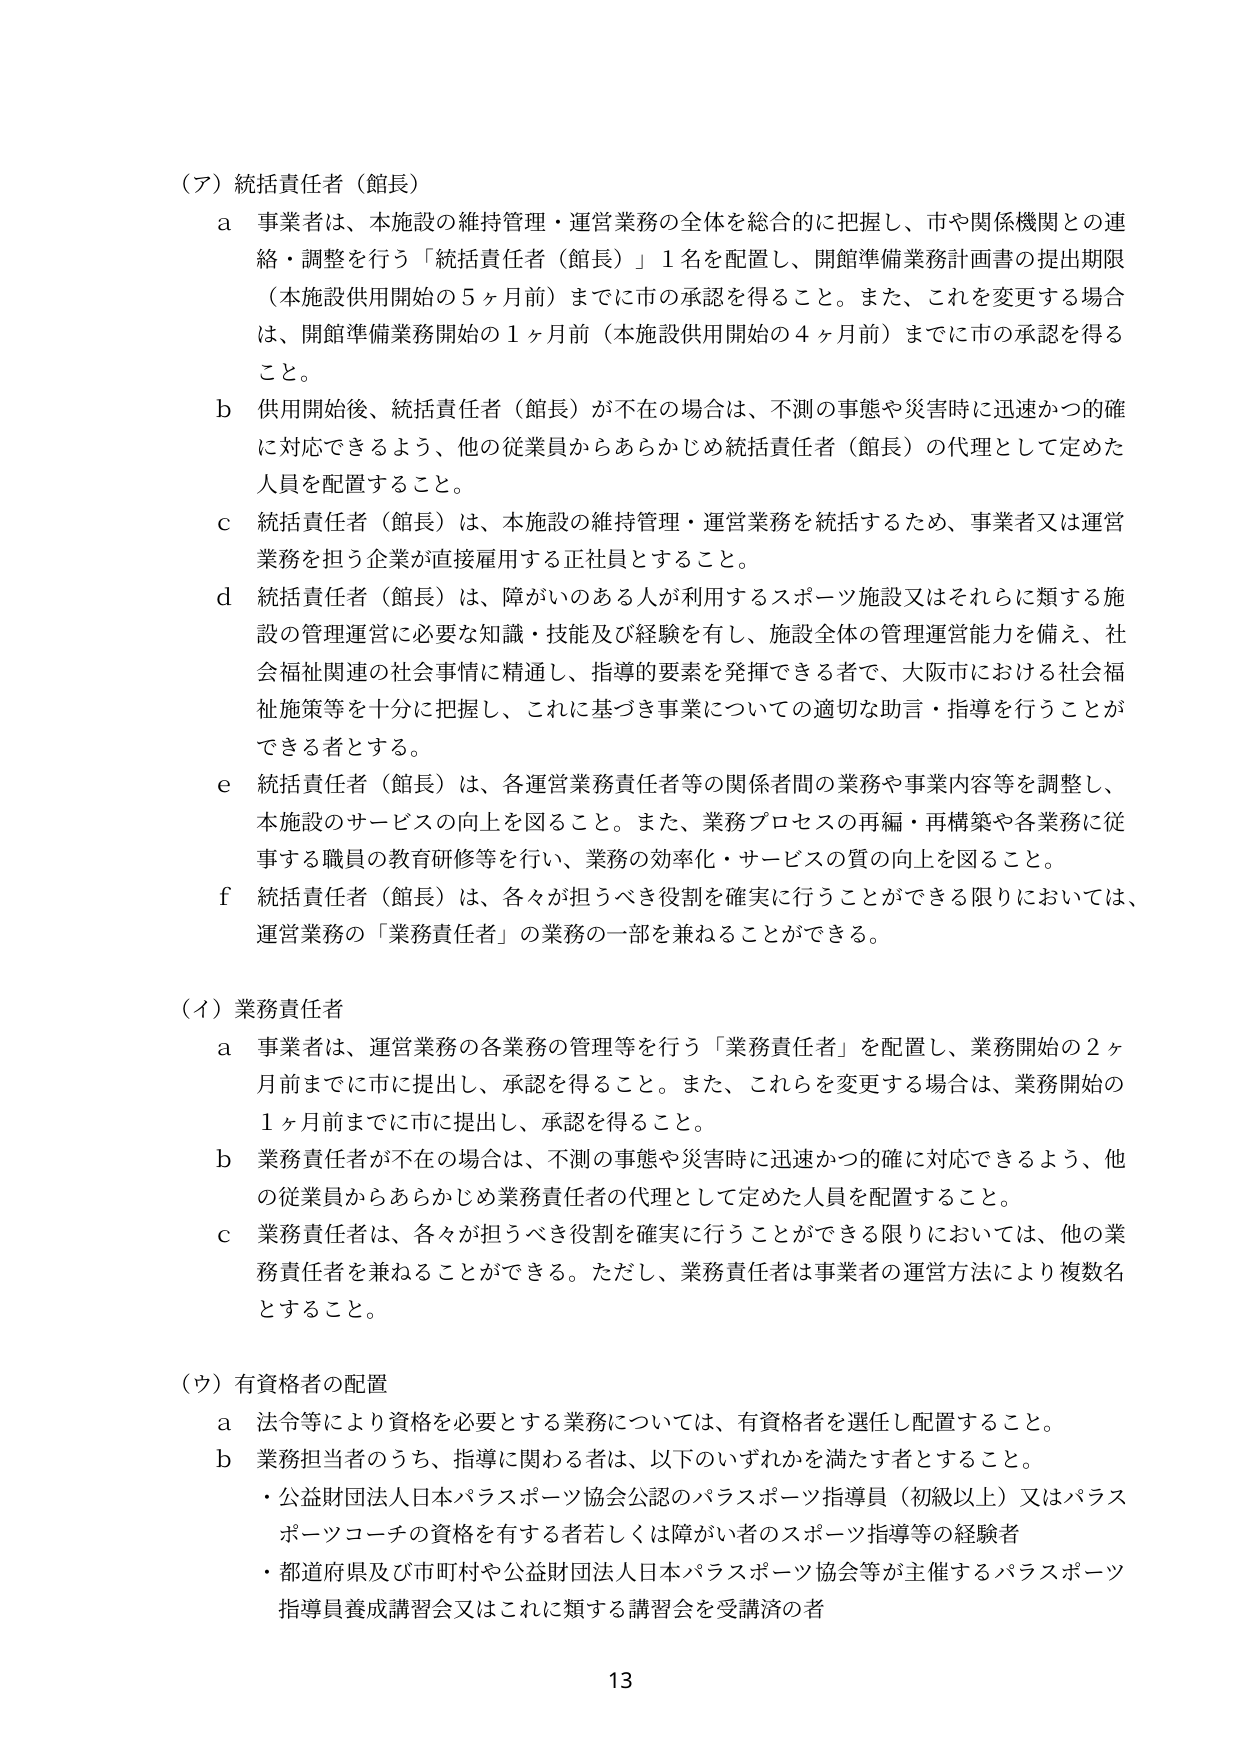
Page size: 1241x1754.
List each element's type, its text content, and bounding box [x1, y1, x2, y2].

subtitle ｆ 統括責任者（館長）は、各々が担うべき役割を確実に行うことができる限りにおいては、運営業務の「業務責任者」の業務の一部を兼ねることができる。 [213, 877, 1128, 952]
subtitle ｃ 統括責任者（館長）は、本施設の維持管理・運営業務を統括するため、事業者又は運営業務を担う企業が直接雇用する正社員とすること。 [213, 502, 1128, 577]
subtitle （イ）業務責任者 [169, 989, 1128, 1027]
subtitle ａ 事業者は、運営業務の各業務の管理等を行う「業務責任者」を配置し、業務開始の２ヶ月前までに市に提出し、承認を得ること。また、これらを変更する場合は、業務開始の１ヶ月前までに市に提出し、承認を得ること。 [213, 1027, 1128, 1139]
subtitle ｂ 業務責任者が不在の場合は、不測の事態や災害時に迅速かつ的確に対応できるよう、他の従業員からあらかじめ業務責任者の代理として定めた人員を配置すること。 [213, 1139, 1128, 1214]
subtitle （ウ）有資格者の配置 [169, 1364, 1128, 1402]
subtitle ａ 法令等により資格を必要とする業務については、有資格者を選任し配置すること。 [213, 1402, 1128, 1439]
subtitle ｅ 統括責任者（館長）は、各運営業務責任者等の関係者間の業務や事業内容等を調整し、本施設のサービスの向上を図ること。また、業務プロセスの再編・再構築や各業務に従事する職員の教育研修等を行い、業務の効率化・サービスの質の向上を図ること。 [213, 764, 1128, 877]
subtitle （ア）統括責任者（館長） [169, 164, 1128, 202]
subtitle ｂ 業務担当者のうち、指導に関わる者は、以下のいずれかを満たす者とすること。 [213, 1439, 1128, 1477]
subtitle ｃ 業務責任者は、各々が担うべき役割を確実に行うことができる限りにおいては、他の業務責任者を兼ねることができる。ただし、業務責任者は事業者の運営方法により複数名とすること。 [213, 1214, 1128, 1327]
text ・公益財団法人日本パラスポーツ協会公認のパラスポーツ指導員（初級以上）又はパラスポーツコーチの資格を有する者若しくは障がい者のスポーツ指導等の経験者 [257, 1477, 1128, 1552]
subtitle ａ 事業者は、本施設の維持管理・運営業務の全体を総合的に把握し、市や関係機関との連絡・調整を行う「統括責任者（館長）」１名を配置し、開館準備業務計画書の提出期限（本施設供用開始の５ヶ月前）までに市の承認を得ること。また、これを変更する場合は、開館準備業務開始の１ヶ月前（本施設供用開始の４ヶ月前）までに市の承認を得ること。 [213, 202, 1128, 389]
text ・都道府県及び市町村や公益財団法人日本パラスポーツ協会等が主催するパラスポーツ指導員養成講習会又はこれに類する講習会を受講済の者 [257, 1552, 1128, 1627]
subtitle ｄ 統括責任者（館長）は、障がいのある人が利用するスポーツ施設又はそれらに類する施設の管理運営に必要な知識・技能及び経験を有し、施設全体の管理運営能力を備え、社会福祉関連の社会事情に精通し、指導的要素を発揮できる者で、大阪市における社会福祉施策等を十分に把握し、これに基づき事業についての適切な助言・指導を行うことができる者とする。 [213, 577, 1128, 764]
subtitle ｂ 供用開始後、統括責任者（館長）が不在の場合は、不測の事態や災害時に迅速かつ的確に対応できるよう、他の従業員からあらかじめ統括責任者（館長）の代理として定めた人員を配置すること。 [213, 389, 1128, 502]
